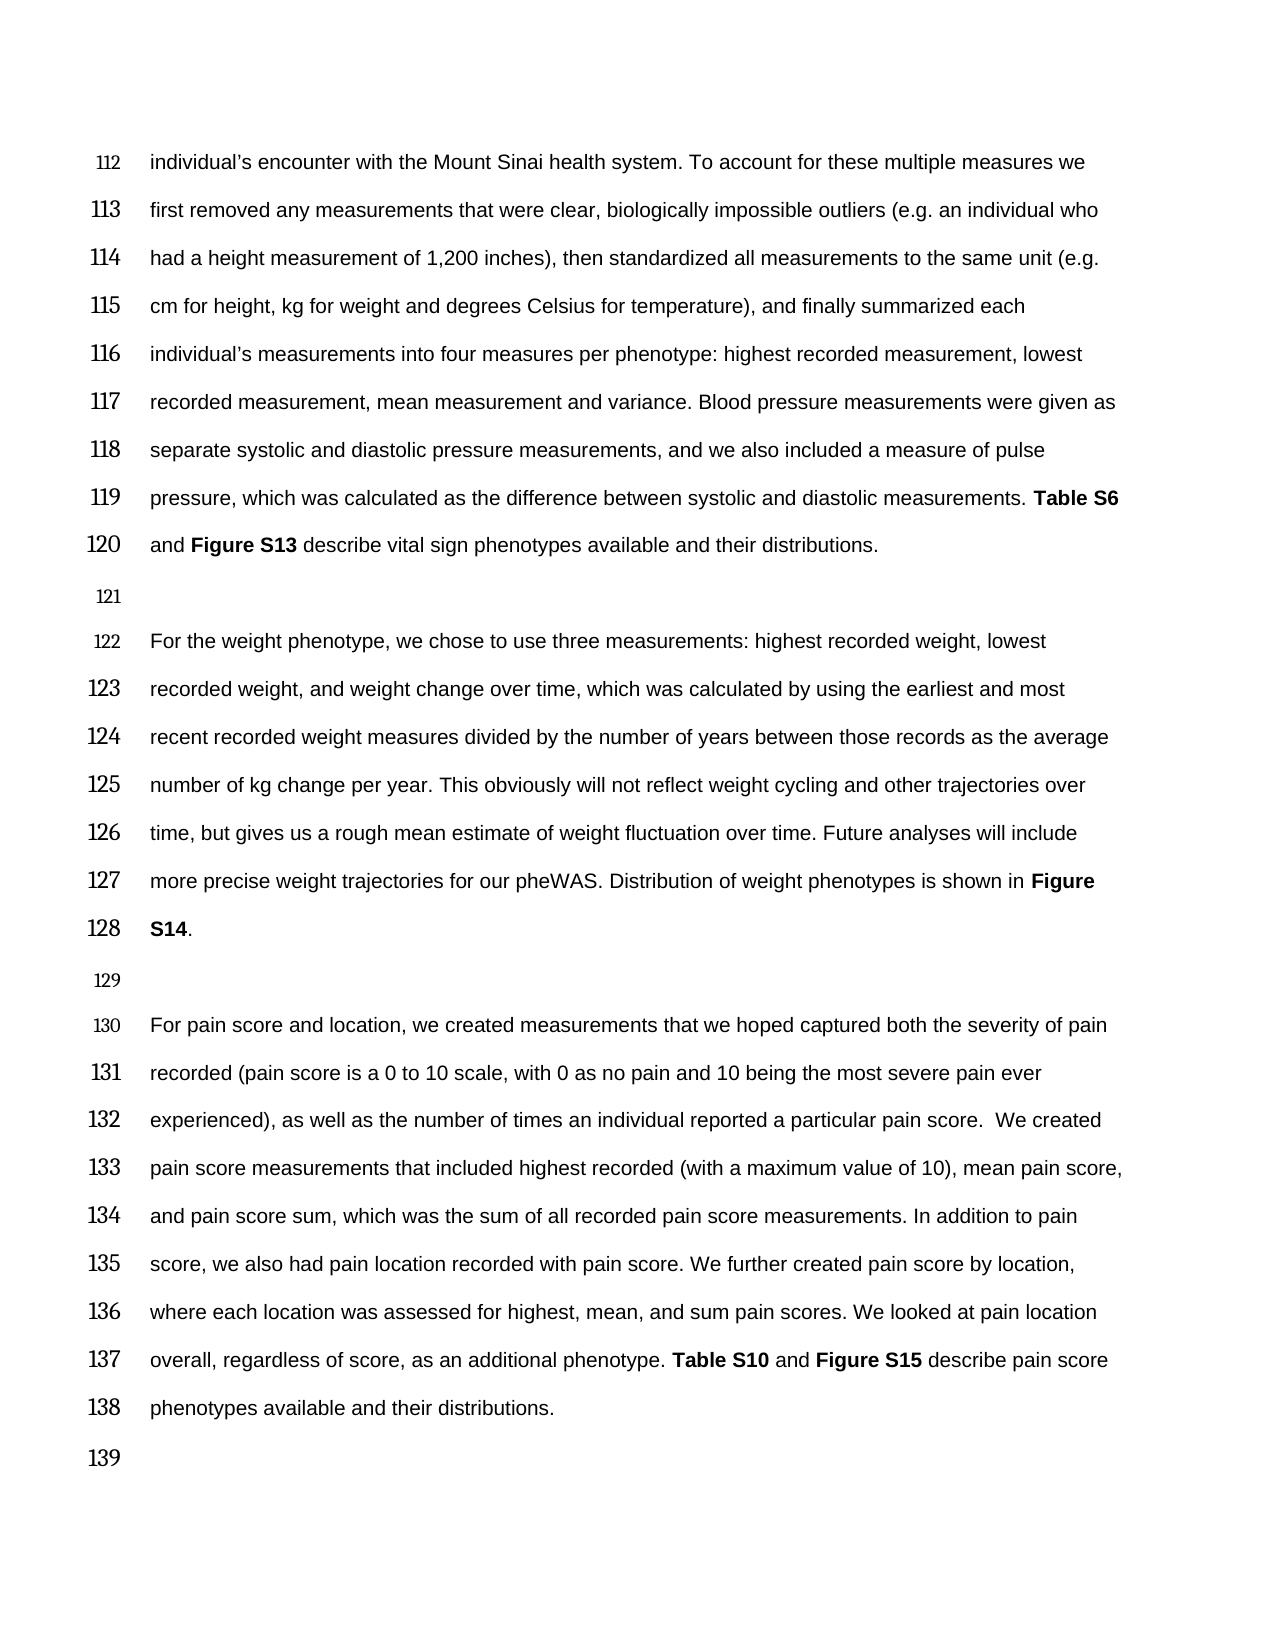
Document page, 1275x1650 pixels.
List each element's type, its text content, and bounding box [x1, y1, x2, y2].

text For pain score and location, we created measurements that we hoped captured both the severity of pain recorded (pain score is a 0 to 10 scale, with 0 as no pain and 10 being the most severe pain ever experienced), as well as the number of times an individual reported a particular pain score. We created pain score measurements that included highest recorded (with a maximum value of 10), mean pain score, and pain score sum, which was the sum of all recorded pain score measurements. In addition to pain score, we also had pain location recorded with pain score. We further created pain score by location, where each location was assessed for highest, mean, and sum pain scores. We looked at pain location overall, regardless of score, as an additional phenotype. Table S10 and Figure S15 describe pain score phenotypes available and their distributions. [150, 1012, 1125, 1420]
text For the weight phenotype, we chose to use three measurements: highest recorded weight, lowest recorded weight, and weight change over time, which was calculated by using the earliest and most recent recorded weight measures divided by the number of years between those records as the average number of kg change per year. This obviously will not reflect weight cycling and other trajectories over time, but gives us a rough mean estimate of weight fluctuation over time. Future analyses will include more precise weight trajectories for our pheWAS. Distribution of weight phenotypes is shown in Figure S14. [150, 629, 1125, 941]
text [150, 150, 1125, 557]
